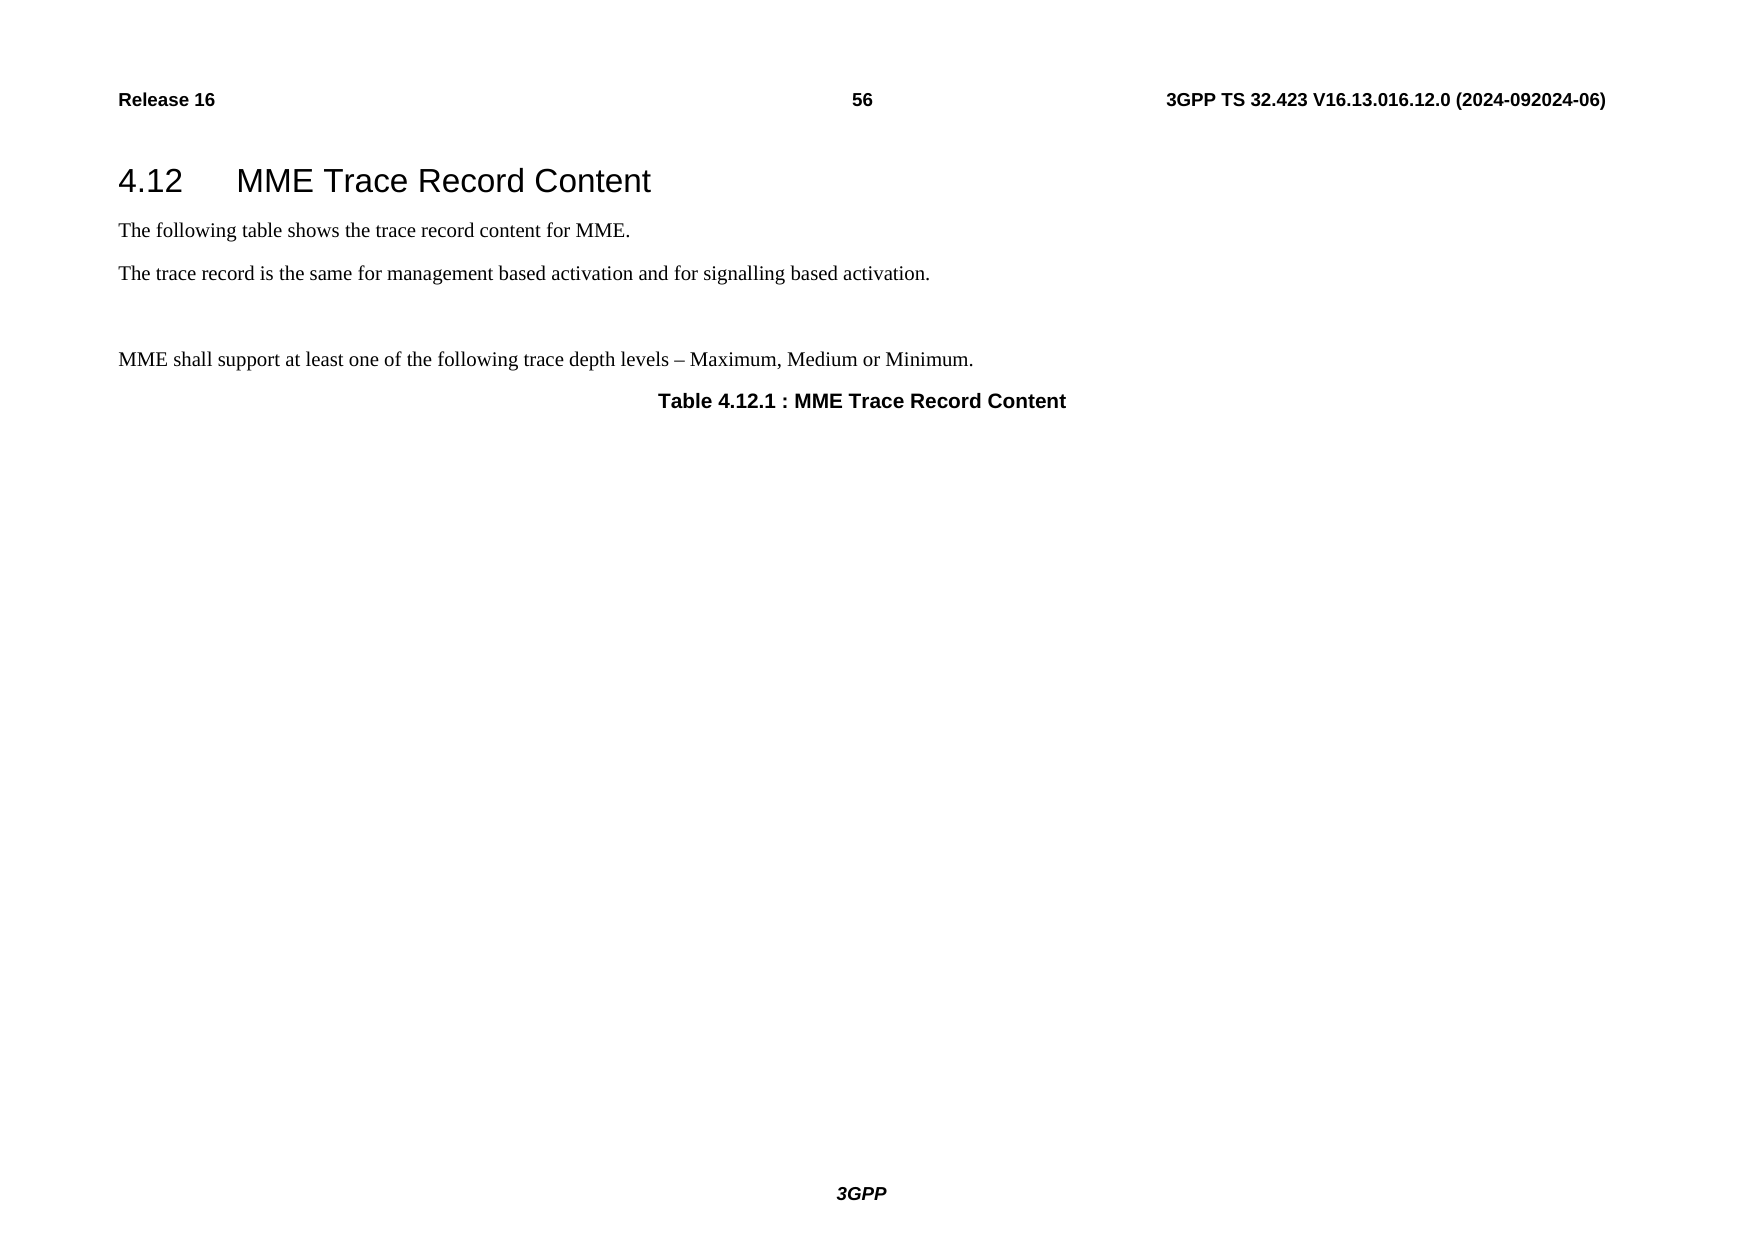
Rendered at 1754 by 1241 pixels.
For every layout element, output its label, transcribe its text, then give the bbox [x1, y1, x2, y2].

text MME shall support at least one of the following trace depth levels – Maximum, Medium or Minimum. [118, 347, 1606, 371]
subtitle 4.12 MME Trace Record Content [118, 161, 1606, 199]
text Table 4.12.1 : MME Trace Record Content [118, 389, 1606, 413]
text The following table shows the trace record content for MME. [118, 218, 1606, 242]
text The trace record is the same for management based activation and for signalling based activation. [118, 261, 1606, 285]
